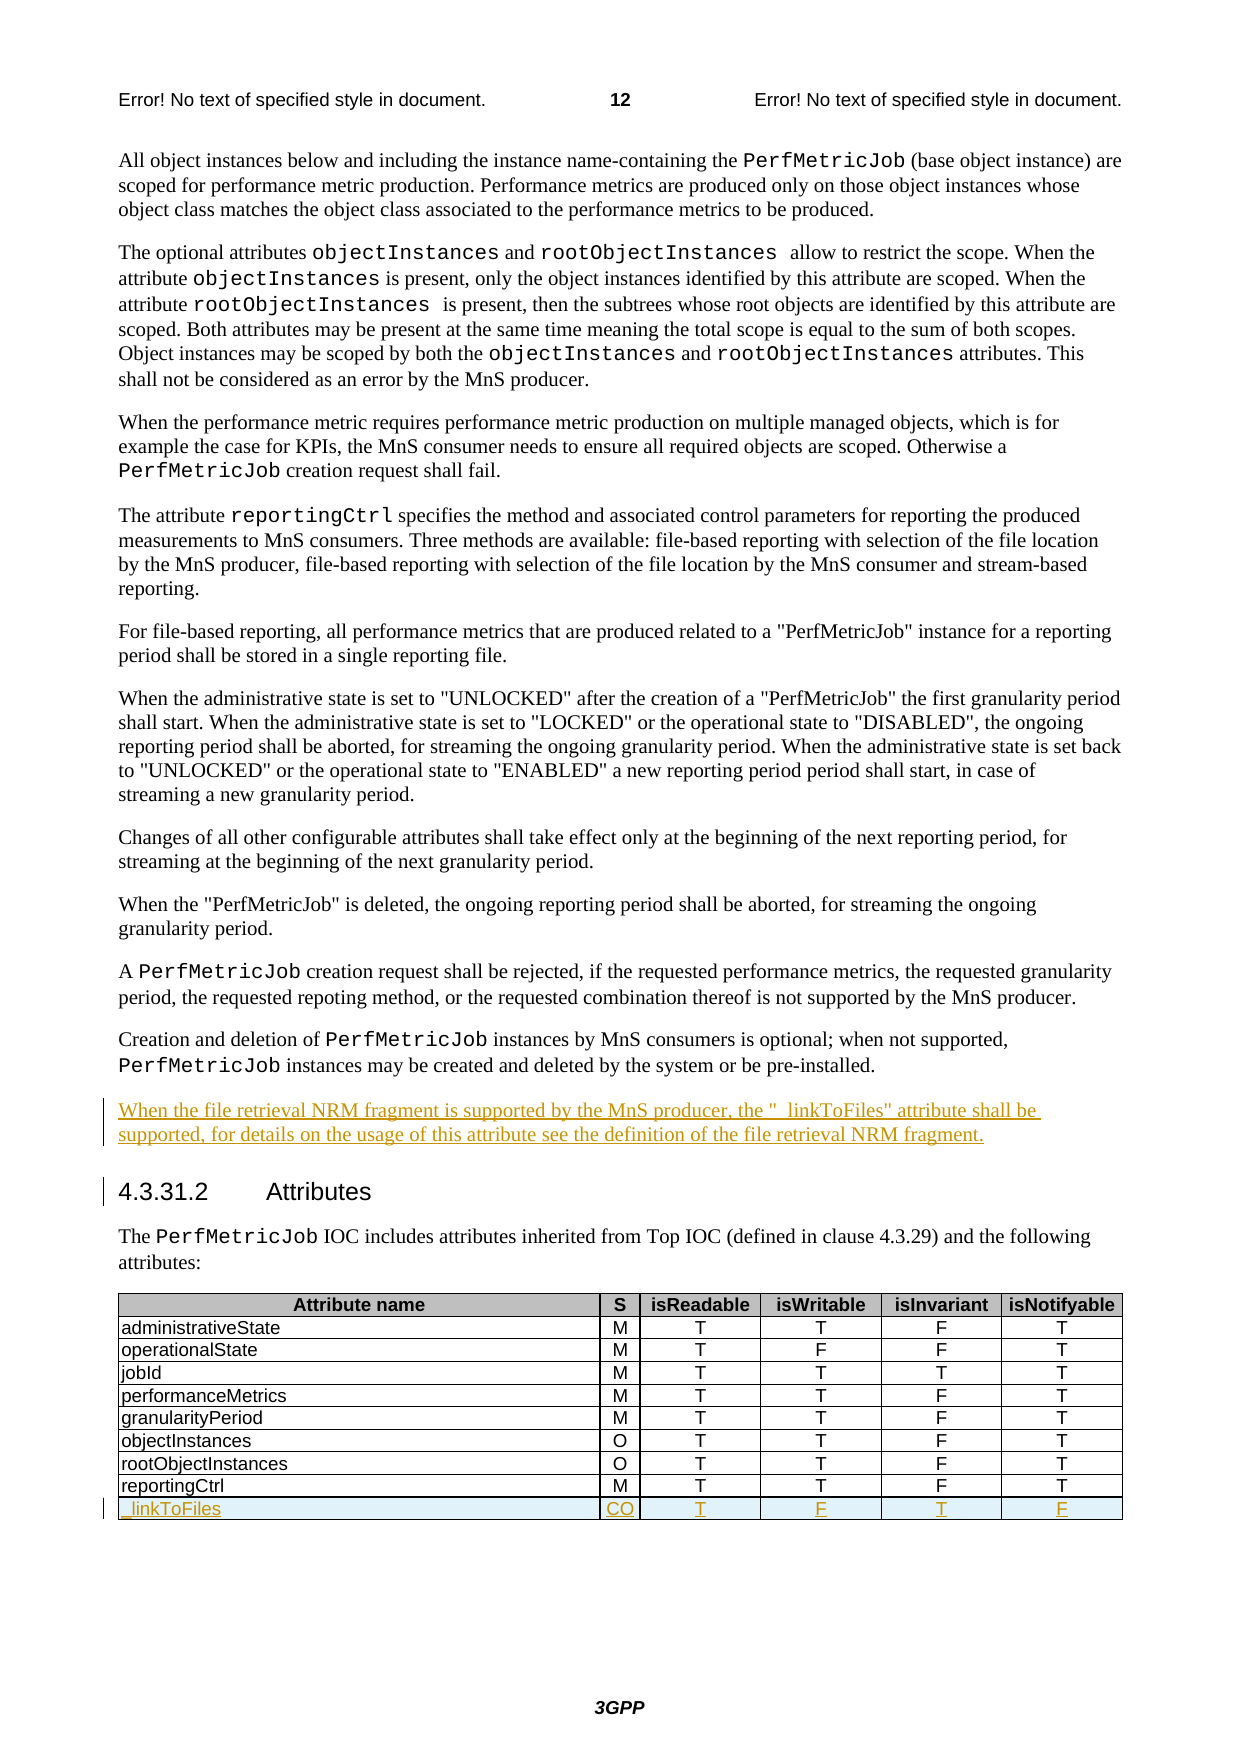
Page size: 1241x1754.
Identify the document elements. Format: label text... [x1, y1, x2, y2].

table_cell F [882, 1407, 1001, 1429]
text The attribute reportingCtrl specifies the method and associated control parameters for reporting the produced measurements to MnS consumers. Three methods are available: file-based reporting with selection of the file location by the MnS producer, file-based reporting with selection of the file location by the MnS consumer and stream-based reporting. [118, 502, 1122, 600]
table_cell jobId [119, 1362, 599, 1383]
text For file-based reporting, all performance metrics that are produced related to a "PerfMetricJob" instance for a reporting period shall be stored in a single reporting file. [118, 619, 1122, 667]
table_cell reportingCtrl [119, 1475, 599, 1496]
table_cell O [601, 1430, 639, 1451]
table_cell M [601, 1339, 639, 1361]
table_cell T [1002, 1385, 1122, 1406]
table_cell T [1002, 1407, 1122, 1429]
table_cell T [1002, 1339, 1122, 1361]
text When the performance metric requires performance metric production on multiple managed objects, which is for example the case for KPIs, the MnS consumer needs to ensure all required objects are scoped. Otherwise a PerfMetricJob creation request shall fail. [118, 410, 1122, 484]
table_cell administrativeState [119, 1317, 599, 1338]
text Changes of all other configurable attributes shall take effect only at the beginning of the next reporting period, for streaming at the beginning of the next granularity period. [118, 825, 1122, 873]
table_cell F [882, 1317, 1001, 1338]
table_header isWritable [761, 1294, 881, 1316]
table_cell F [882, 1475, 1001, 1496]
table_cell T [641, 1317, 760, 1338]
table_cell T [1002, 1362, 1122, 1383]
table_cell M [601, 1385, 639, 1406]
table_cell T [761, 1317, 881, 1338]
subtitle 4.3.31.2 Attributes [118, 1177, 1122, 1206]
table_cell F [882, 1452, 1001, 1474]
table_cell T [882, 1362, 1001, 1383]
text A PerfMetricJob creation request shall be rejected, if the requested performance metrics, the requested granularity period, the requested repoting method, or the requested combination thereof is not supported by the MnS producer. [118, 959, 1122, 1009]
table_cell T [641, 1362, 760, 1383]
text The optional attributes objectInstances and rootObjectInstances allow to restrict the scope. When the attribute objectInstances is present, only the object instances identified by this attribute are scoped. When the attribute rootObjectInstances is present, then the subtrees whose root objects are identified by this attribute are scoped. Both attributes may be present at the same time meaning the total scope is equal to the sum of both scopes. Object instances may be scoped by both the objectInstances and rootObjectInstances attributes. This shall not be considered as an error by the MnS producer. [118, 240, 1122, 391]
table_cell O [601, 1452, 639, 1474]
table_cell M [601, 1362, 639, 1383]
table_cell T [761, 1407, 881, 1429]
table_cell granularityPeriod [119, 1407, 599, 1429]
table_cell F [882, 1430, 1001, 1451]
text When the administrative state is set to "UNLOCKED" after the creation of a "PerfMetricJob" the first granularity period shall start. When the administrative state is set to "LOCKED" or the operational state to "DISABLED", the ongoing reporting period shall be aborted, for streaming the ongoing granularity period. When the administrative state is set back to "UNLOCKED" or the operational state to "ENABLED" a new reporting period period shall start, in case of streaming a new granularity period. [118, 686, 1122, 806]
table_header Attribute name [119, 1294, 599, 1316]
text Creation and deletion of PerfMetricJob instances by MnS consumers is optional; when not supported, PerfMetricJob instances may be created and deleted by the system or be pre-installed. [118, 1027, 1122, 1079]
table_cell T [761, 1385, 881, 1406]
table_cell M [601, 1407, 639, 1429]
text All object instances below and including the instance name-containing the PerfMetricJob (base object instance) are scoped for performance metric production. Performance metrics are produced only on those object instances whose object class matches the object class associated to the performance metrics to be produced. [118, 147, 1122, 221]
table_cell T [761, 1430, 881, 1451]
table_cell F [761, 1339, 881, 1361]
text The PerfMetricJob IOC includes attributes inherited from Top IOC (defined in clause 4.3.29) and the following attributes: [118, 1224, 1122, 1274]
table_cell T [641, 1452, 760, 1474]
table_cell T [761, 1475, 881, 1496]
table_cell T [761, 1452, 881, 1474]
table_header isNotifyable [1002, 1294, 1122, 1316]
table_cell objectInstances [119, 1430, 599, 1451]
table_header isReadable [641, 1294, 760, 1316]
table_cell T [761, 1362, 881, 1383]
table_cell T [1002, 1475, 1122, 1496]
table_header isInvariant [882, 1294, 1001, 1316]
text When the "PerfMetricJob" is deleted, the ongoing reporting period shall be aborted, for streaming the ongoing granularity period. [118, 892, 1122, 940]
table_header S [601, 1294, 639, 1316]
table_cell M [601, 1475, 639, 1496]
table_cell F [882, 1385, 1001, 1406]
table_cell T [1002, 1317, 1122, 1338]
table_cell T [641, 1475, 760, 1496]
table_cell T [641, 1385, 760, 1406]
table_cell T [641, 1407, 760, 1429]
table_cell T [641, 1430, 760, 1451]
table_cell T [1002, 1430, 1122, 1451]
table_cell operationalState [119, 1339, 599, 1361]
table_cell performanceMetrics [119, 1385, 599, 1406]
table_cell M [601, 1317, 639, 1338]
table_cell T [641, 1339, 760, 1361]
table_cell T [1002, 1452, 1122, 1474]
table_cell rootObjectInstances [119, 1452, 599, 1474]
table_cell F [882, 1339, 1001, 1361]
